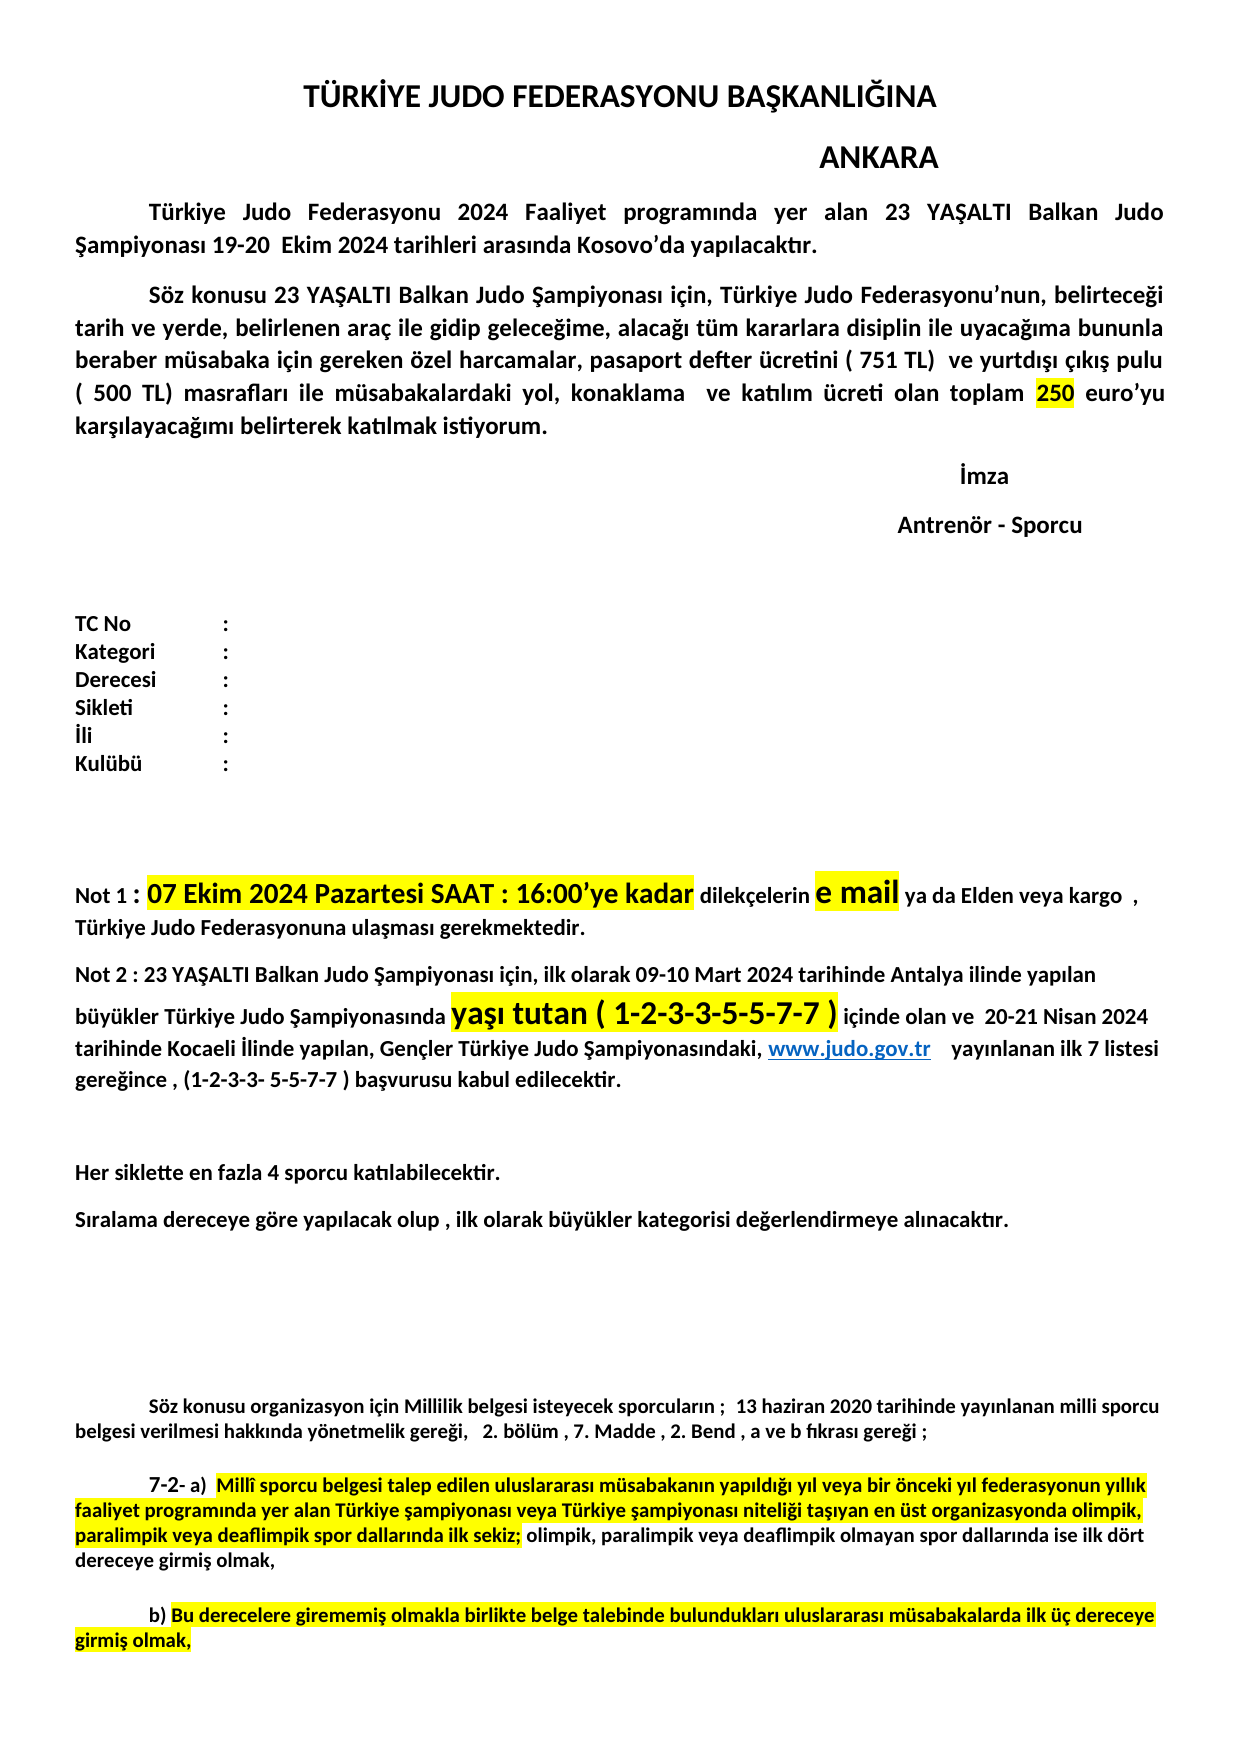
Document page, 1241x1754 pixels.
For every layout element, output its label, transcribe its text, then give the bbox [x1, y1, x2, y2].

text İli : [75, 721, 1165, 749]
text Sikleti : [75, 693, 1165, 721]
text Türkiye Judo Federasyonu 2024 Faaliyet programında yer alan 23 YAŞALTI Balkan Judo Şampiyonası 19-20 Ekim 2024 tarihleri arasında Kosovo’da yapılacaktır. [75, 196, 1165, 260]
text Her siklette en fazla 4 sporcu katılabilecektir. [75, 1158, 1165, 1187]
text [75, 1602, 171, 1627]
text Antrenör - Sporcu [75, 509, 1165, 540]
text Kategori : [75, 637, 1165, 665]
text Sıralama dereceye göre yapılacak olup , ilk olarak büyükler kategorisi değerlendirmeye alınacaktır. [75, 1205, 1165, 1233]
text ANKARA [444, 136, 1165, 176]
text TÜRKİYE JUDO FEDERASYONU BAŞKANLIĞINA [75, 75, 1165, 116]
text Söz konusu 23 YAŞALTI Balkan Judo Şampiyonası için, Türkiye Judo Federasyonu’nun, belirteceği tarih ve yerde, belirlenen araç ile gidip geleceğime, alacağı tüm kararlara disiplin ile uyacağıma bununla beraber müsabaka için gereken özel harcamalar, pasaport defter ücretini ( 751 TL) ve yurtdışı çıkış pulu ( 500 TL) masrafları ile müsabakalardaki yol, konaklama ve katılım ücreti olan toplam 250 euro’yu karşılayacağımı belirterek katılmak istiyorum. [75, 279, 1165, 441]
text Not 1 : 07 Ekim 2024 Pazartesi SAAT : 16:00’ye kadar dilekçelerin e mail ya da Elden veya kargo , Türkiye Judo Federasyonuna ulaşması gerekmektedir. [75, 871, 1165, 942]
text b) Bu derecelere girememiş olmakla birlikte belge talebinde bulundukları uluslararası müsabakalarda ilk üç dereceye girmiş olmak, [191, 1602, 1165, 1652]
text TC No : [75, 609, 1165, 637]
text Söz konusu organizasyon için Millilik belgesi isteyecek sporcuların ; 13 haziran 2020 tarihinde yayınlanan milli sporcu belgesi verilmesi hakkında yönetmelik gereği, 2. bölüm , 7. Madde , 2. Bend , a ve b fıkrası gereği ; [75, 1393, 1165, 1444]
text Derecesi : [75, 665, 1165, 693]
text Not 2 : 23 YAŞALTI Balkan Judo Şampiyonası için, ilk olarak 09-10 Mart 2024 tarihinde Antalya ilinde yapılan büyükler Türkiye Judo Şampiyonasında yaşı tutan ( 1-2-3-3-5-5-7-7 ) içinde olan ve 20-21 Nisan 2024 tarihinde Kocaeli İlinde yapılan, Gençler Türkiye Judo Şampiyonasındaki, www.judo.gov.tr yayınlanan ilk 7 listesi gereğince , (1-2-3-3- 5-5-7-7 ) başvurusu kabul edilecektir. [75, 960, 1165, 1093]
text Kulübü : [75, 749, 1165, 777]
text İmza [75, 460, 1165, 491]
text 7-2- a) Millî sporcu belgesi talep edilen uluslararası müsabakanın yapıldığı yıl veya bir önceki yıl federasyonun yıllık faaliyet programında yer alan Türkiye şampiyonası veya Türkiye şampiyonası niteliği taşıyan en üst organizasyonda olimpik, paralimpik veya deaflimpik spor dallarında ilk sekiz; olimpik, paralimpik veya deaflimpik olmayan spor dallarında ise ilk dört dereceye girmiş olmak, [75, 1473, 1165, 1573]
